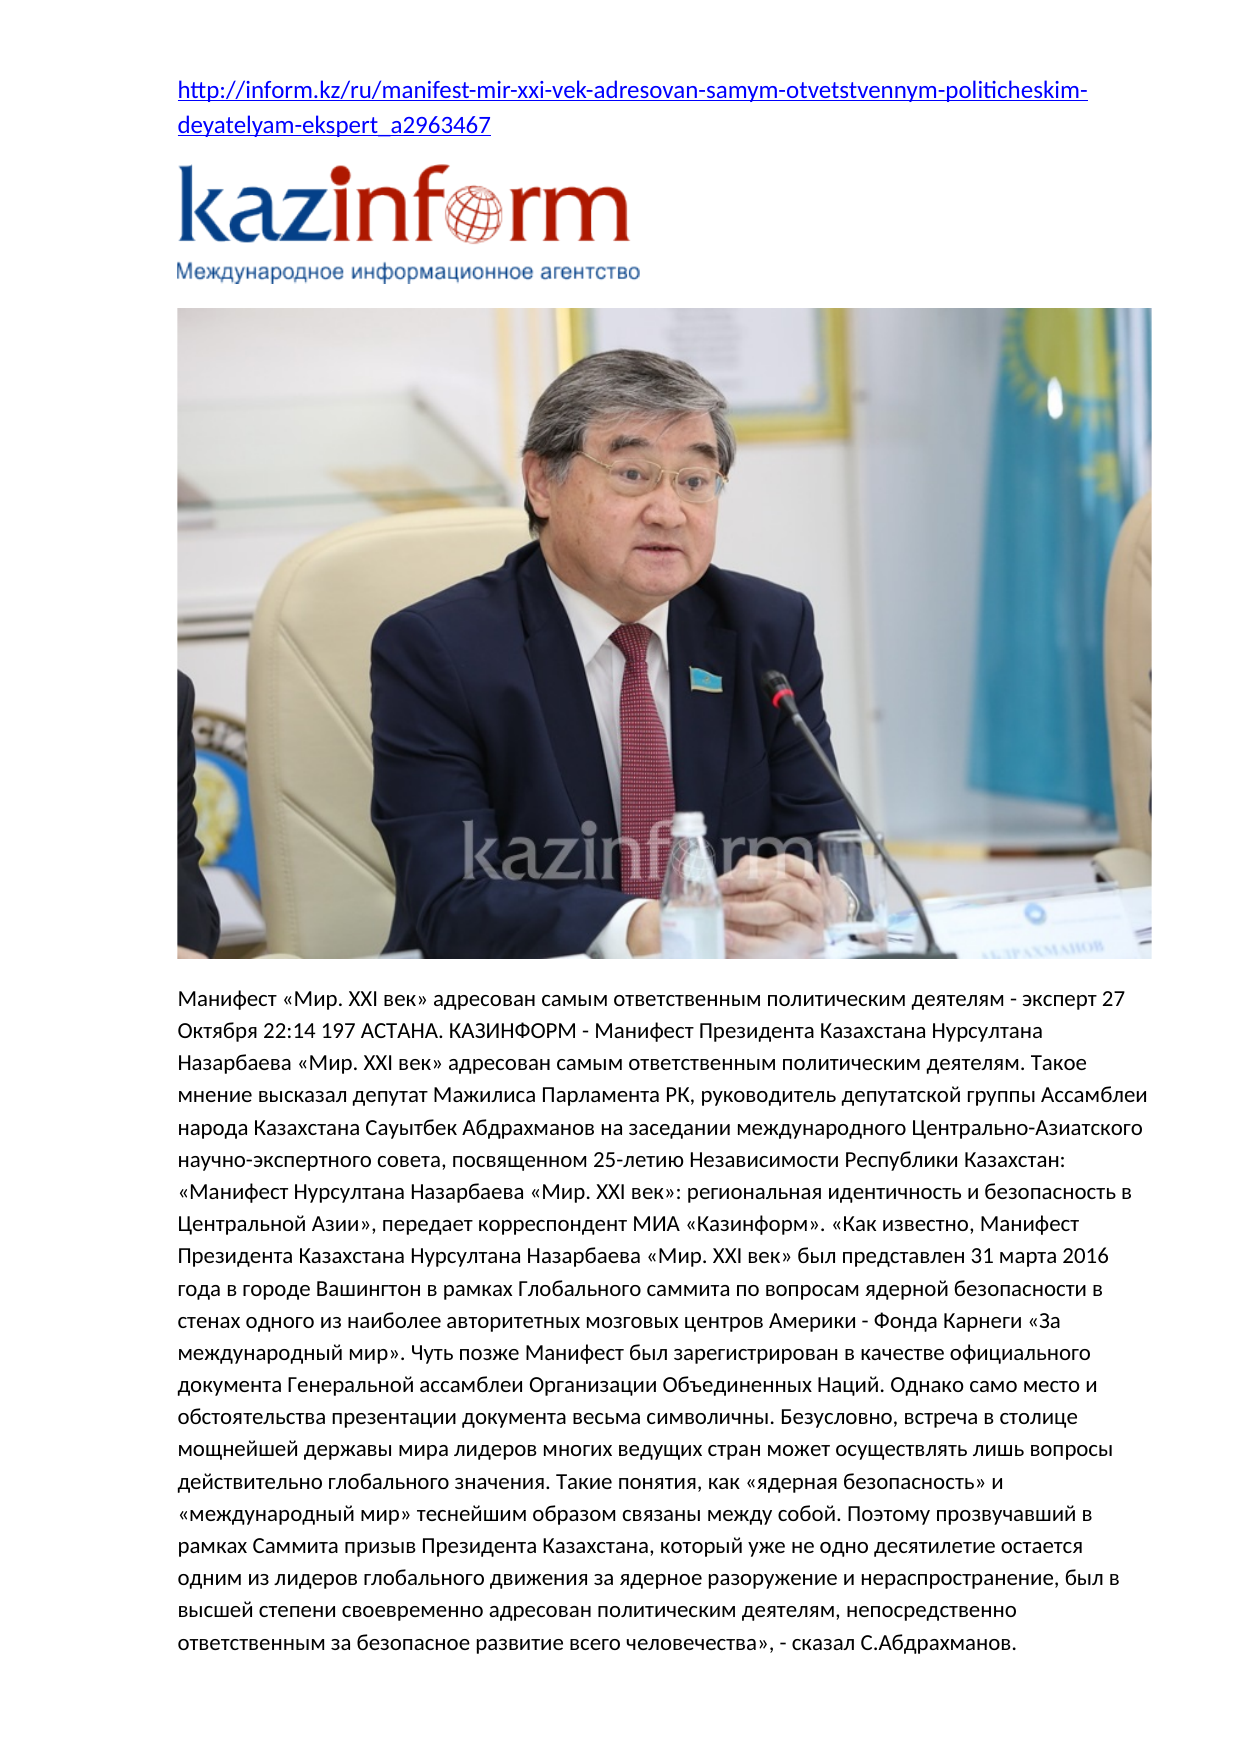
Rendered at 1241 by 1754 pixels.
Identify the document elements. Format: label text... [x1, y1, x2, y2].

text Манифест «Мир. XXI век» адресован самым ответственным политическим деятелям - эксперт 27 Октября 22:14 197 АСТАНА. КАЗИНФОРМ - Манифест Президента Казахстана Нурсултана Назарбаева «Мир. XXI век» адресован самым ответственным политическим деятелям. Такое мнение высказал депутат Мажилиса Парламента РК, руководитель депутатской группы Ассамблеи народа Казахстана Сауытбек Абдрахманов на заседании международного Центрально-Азиатского научно-экспертного совета, посвященном 25-летию Независимости Республики Казахстан: «Манифест Нурсултана Назарбаева «Мир. XXI век»: региональная идентичность и безопасность в Центральной Азии», передает корреспондент МИА «Казинформ». «Как известно, Манифест Президента Казахстана Нурсултана Назарбаева «Мир. XXI век» был представлен 31 марта 2016 года в городе Вашингтон в рамках Глобального саммита по вопросам ядерной безопасности в стенах одного из наиболее авторитетных мозговых центров Америки - Фонда Карнеги «За международный мир». Чуть позже Манифест был зарегистрирован в качестве официального документа Генеральной ассамблеи Организации Объединенных Наций. Однако само место и обстоятельства презентации документа весьма символичны. Безусловно, встреча в столице мощнейшей державы мира лидеров многих ведущих стран может осуществлять лишь вопросы действительно глобального значения. Такие понятия, как «ядерная безопасность» и «международный мир» теснейшим образом связаны между собой. Поэтому прозвучавший в рамках Саммита призыв Президента Казахстана, который уже не одно десятилетие остается одним из лидеров глобального движения за ядерное разоружение и нераспространение, был в высшей степени своевременно адресован политическим деятелям, непосредственно ответственным за безопасное развитие всего человечества», - сказал С.Абдрахманов. [177, 984, 1152, 1656]
picture [177, 164, 640, 284]
text http://inform.kz/ru/manifest-mir-xxi-vek-adresovan-samym-otvetstvennym-politicheskim-deyatelyam-ekspert_a2963467 [177, 74, 1152, 139]
picture [177, 308, 1152, 959]
